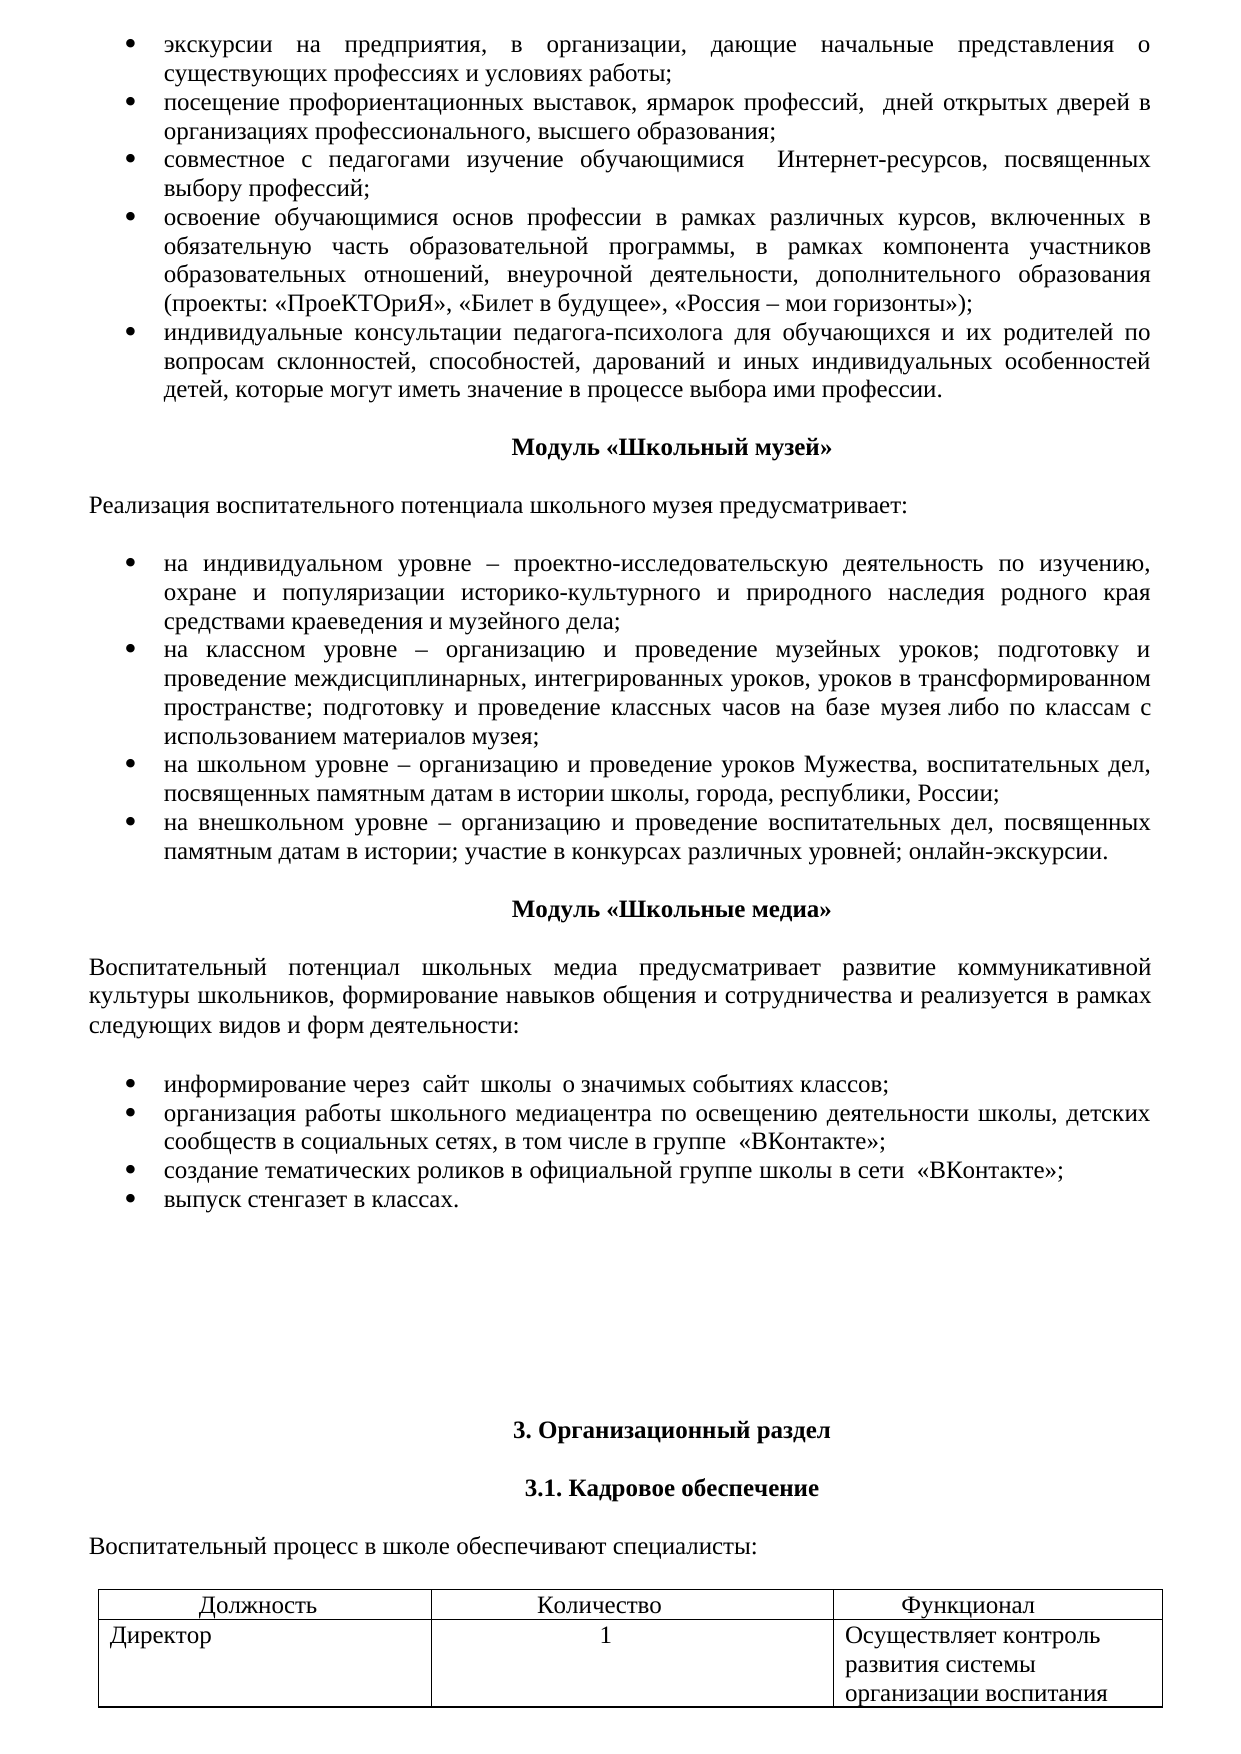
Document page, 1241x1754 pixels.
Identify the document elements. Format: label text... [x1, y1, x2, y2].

table_cell 1 [432, 1620, 833, 1706]
table_cell Директор [99, 1620, 431, 1706]
text Воспитательный потенциал школьных медиа предусматривает развитие коммуникативной культуры школьников, формирование навыков общения и сотрудничества и реализуется в рамках следующих видов и форм деятельности: [88, 952, 1152, 1040]
text Модуль «Школьные медиа» [192, 894, 1152, 922]
table_header Количество [432, 1590, 833, 1619]
list информирование через сайт школы о значимых событиях классов; [126, 1069, 1152, 1098]
list экскурсии на предприятия, в организации, дающие начальные представления о существующих профессиях и условиях работы; [126, 29, 1152, 87]
table_header Функционал [834, 1590, 1162, 1619]
text 3. Организационный раздел [192, 1416, 1152, 1444]
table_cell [834, 1620, 1162, 1706]
text Реализация воспитательного потенциала школьного музея предусматривает: [88, 490, 1152, 519]
list совместное с педагогами изучение обучающимися Интернет-ресурсов, посвященных выбору профессий; [126, 144, 1152, 202]
list организация работы школьного медиацентра по освещению деятельности школы, детских сообществ в социальных сетях, в том числе в группе «ВКонтакте»; [126, 1098, 1152, 1155]
list на классном уровне – организацию и проведение музейных уроков; подготовку и проведение междисциплинарных, интегрированных уроков, уроков в трансформированном пространстве; подготовку и проведение классных часов на базе музея либо по классам с использованием материалов музея; [126, 634, 1152, 749]
list на внешкольном уровне – организацию и проведение воспитательных дел, посвященных памятным датам в истории; участие в конкурсах различных уровней; онлайн-экскурсии. [126, 807, 1152, 864]
text Модуль «Школьный музей» [192, 432, 1152, 461]
list индивидуальные консультации педагога-психолога для обучающихся и их родителей по вопросам склонностей, способностей, дарований и иных индивидуальных особенностей детей, которые могут иметь значение в процессе выбора ими профессии. [126, 317, 1152, 403]
list создание тематических роликов в официальной группе школы в сети «ВКонтакте»; [126, 1155, 1152, 1184]
list выпуск стенгазет в классах. [126, 1184, 1152, 1213]
list на школьном уровне – организацию и проведение уроков Мужества, воспитательных дел, посвященных памятным датам в истории школы, города, республики, России; [126, 749, 1152, 807]
text 3.1. Кадровое обеспечение [192, 1473, 1152, 1502]
table_header Должность [99, 1590, 431, 1619]
list освоение обучающимися основ профессии в рамках различных курсов, включенных в обязательную часть образовательной программы, в рамках компонента участников образовательных отношений, внеурочной деятельности, дополнительного образования (проекты: «ПроеКТОриЯ», «Билет в будущее», «Россия – мои горизонты»); [126, 202, 1152, 317]
list на индивидуальном уровне – проектно-исследовательскую деятельность по изучению, охране и популяризации историко-культурного и природного наследия родного края средствами краеведения и музейного дела; [126, 548, 1152, 634]
text Воспитательный процесс в школе обеспечивают специалисты: [88, 1531, 1152, 1560]
list посещение профориентационных выставок, ярмарок профессий, дней открытых дверей в организациях профессионального, высшего образования; [126, 87, 1152, 144]
